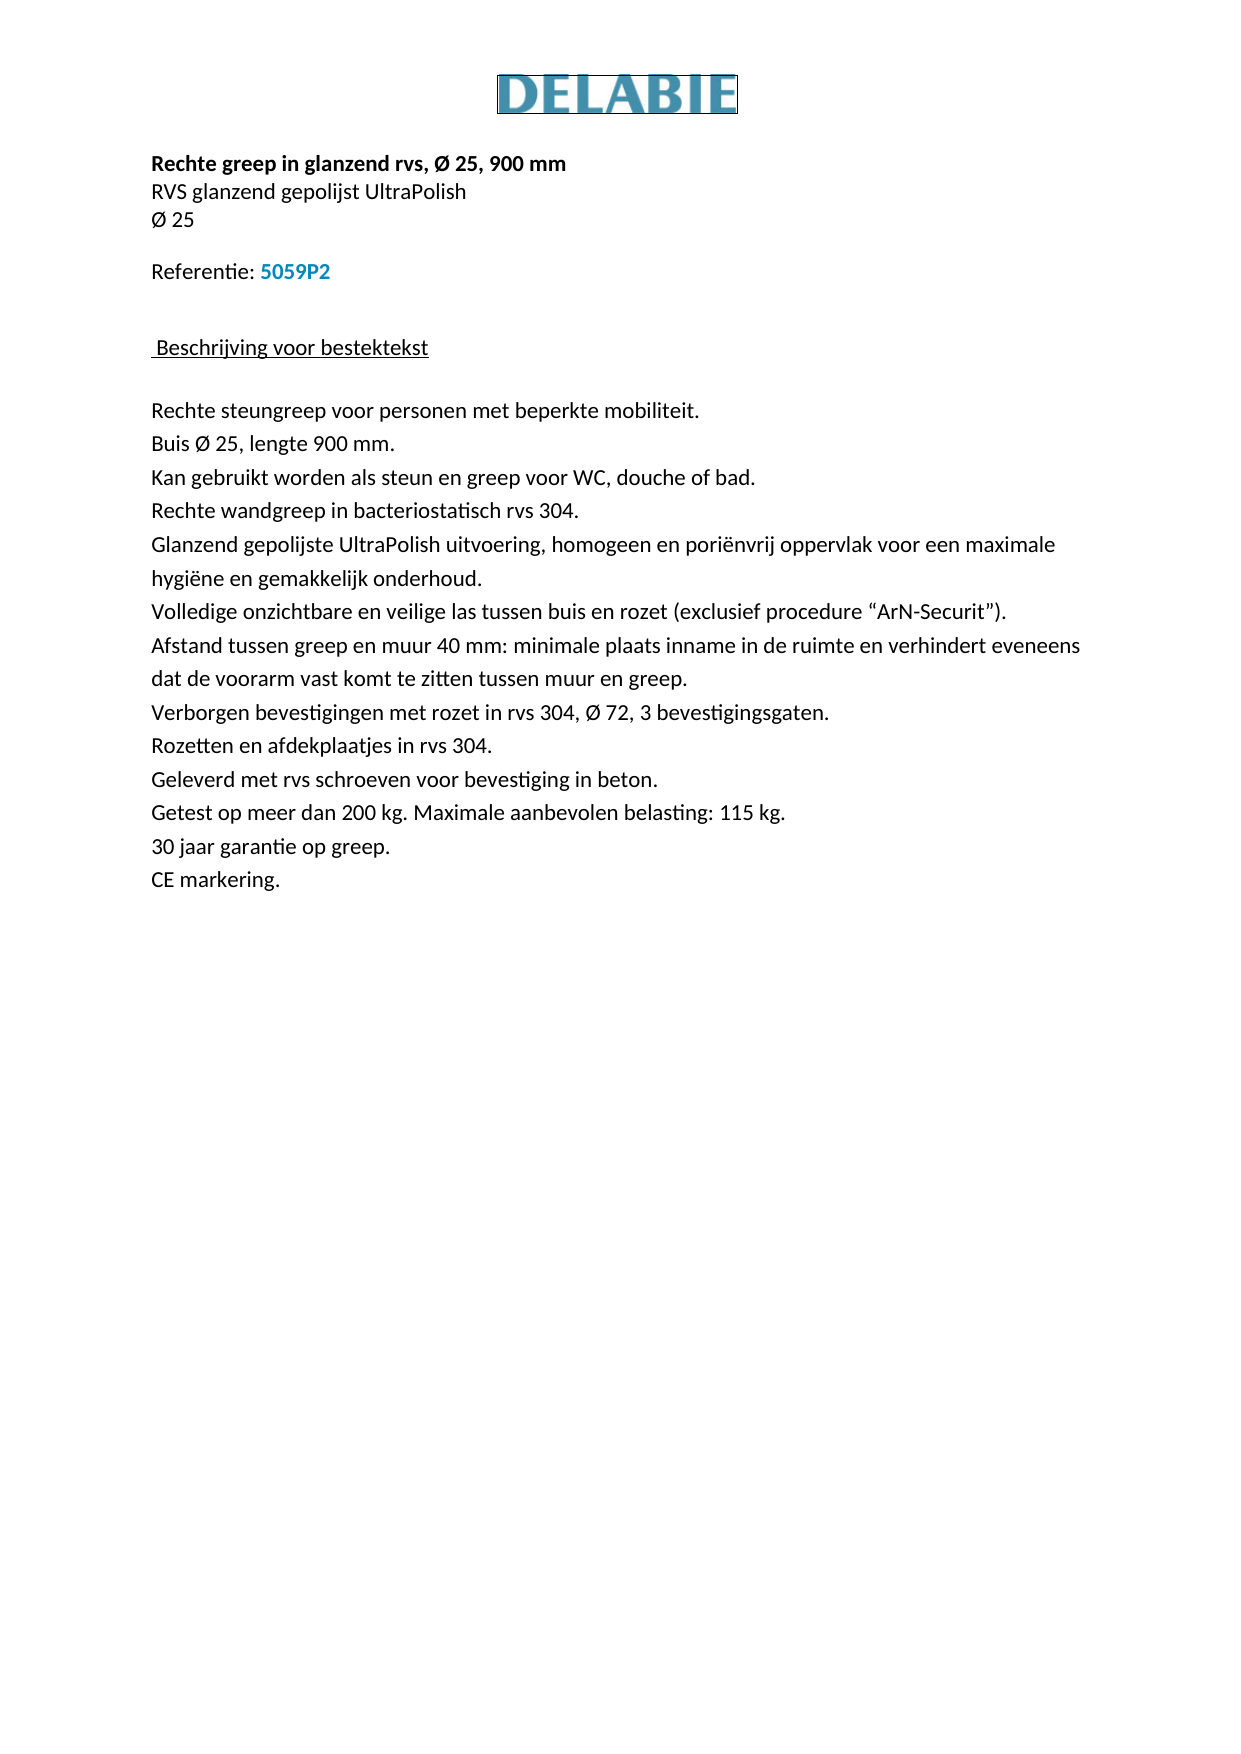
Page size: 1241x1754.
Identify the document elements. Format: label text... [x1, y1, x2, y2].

text RVS glanzend gepolijst UltraPolish [151, 177, 1084, 205]
text Volledige onzichtbare en veilige las tussen buis en rozet (exclusief procedure “ArN-Securit”). [151, 597, 1084, 625]
text Beschrijving voor bestektekst [151, 333, 1084, 361]
text Verborgen bevestigingen met rozet in rvs 304, Ø 72, 3 bevestigingsgaten. [151, 698, 1084, 726]
text Rechte wandgreep in bacteriostatisch rvs 304. [151, 497, 1084, 525]
text 30 jaar garantie op greep. [151, 832, 1084, 860]
text CE markering. [151, 866, 1084, 894]
text Rechte steungreep voor personen met beperkte mobiliteit. [151, 396, 1084, 424]
text Buis Ø 25, lengte 900 mm. [151, 429, 1084, 458]
picture [498, 76, 737, 113]
text Geleverd met rvs schroeven voor bevestiging in beton. [151, 765, 1084, 793]
text Afstand tussen greep en muur 40 mm: minimale plaats inname in de ruimte en verhindert eveneens dat de voorarm vast komt te zitten tussen muur en greep. [151, 631, 1084, 692]
text Kan gebruikt worden als steun en greep voor WC, douche of bad. [151, 463, 1084, 491]
text Glanzend gepolijste UltraPolish uitvoering, homogeen en poriënvrij oppervlak voor een maximale hygiëne en gemakkelijk onderhoud. [151, 530, 1084, 592]
text Referentie: 5059P2 [151, 257, 1084, 285]
text Getest op meer dan 200 kg. Maximale aanbevolen belasting: 115 kg. [151, 798, 1084, 827]
text Rechte greep in glanzend rvs, Ø 25, 900 mm [151, 149, 1084, 177]
text Rozetten en afdekplaatjes in rvs 304. [151, 731, 1084, 759]
text Ø 25 [151, 205, 1084, 233]
